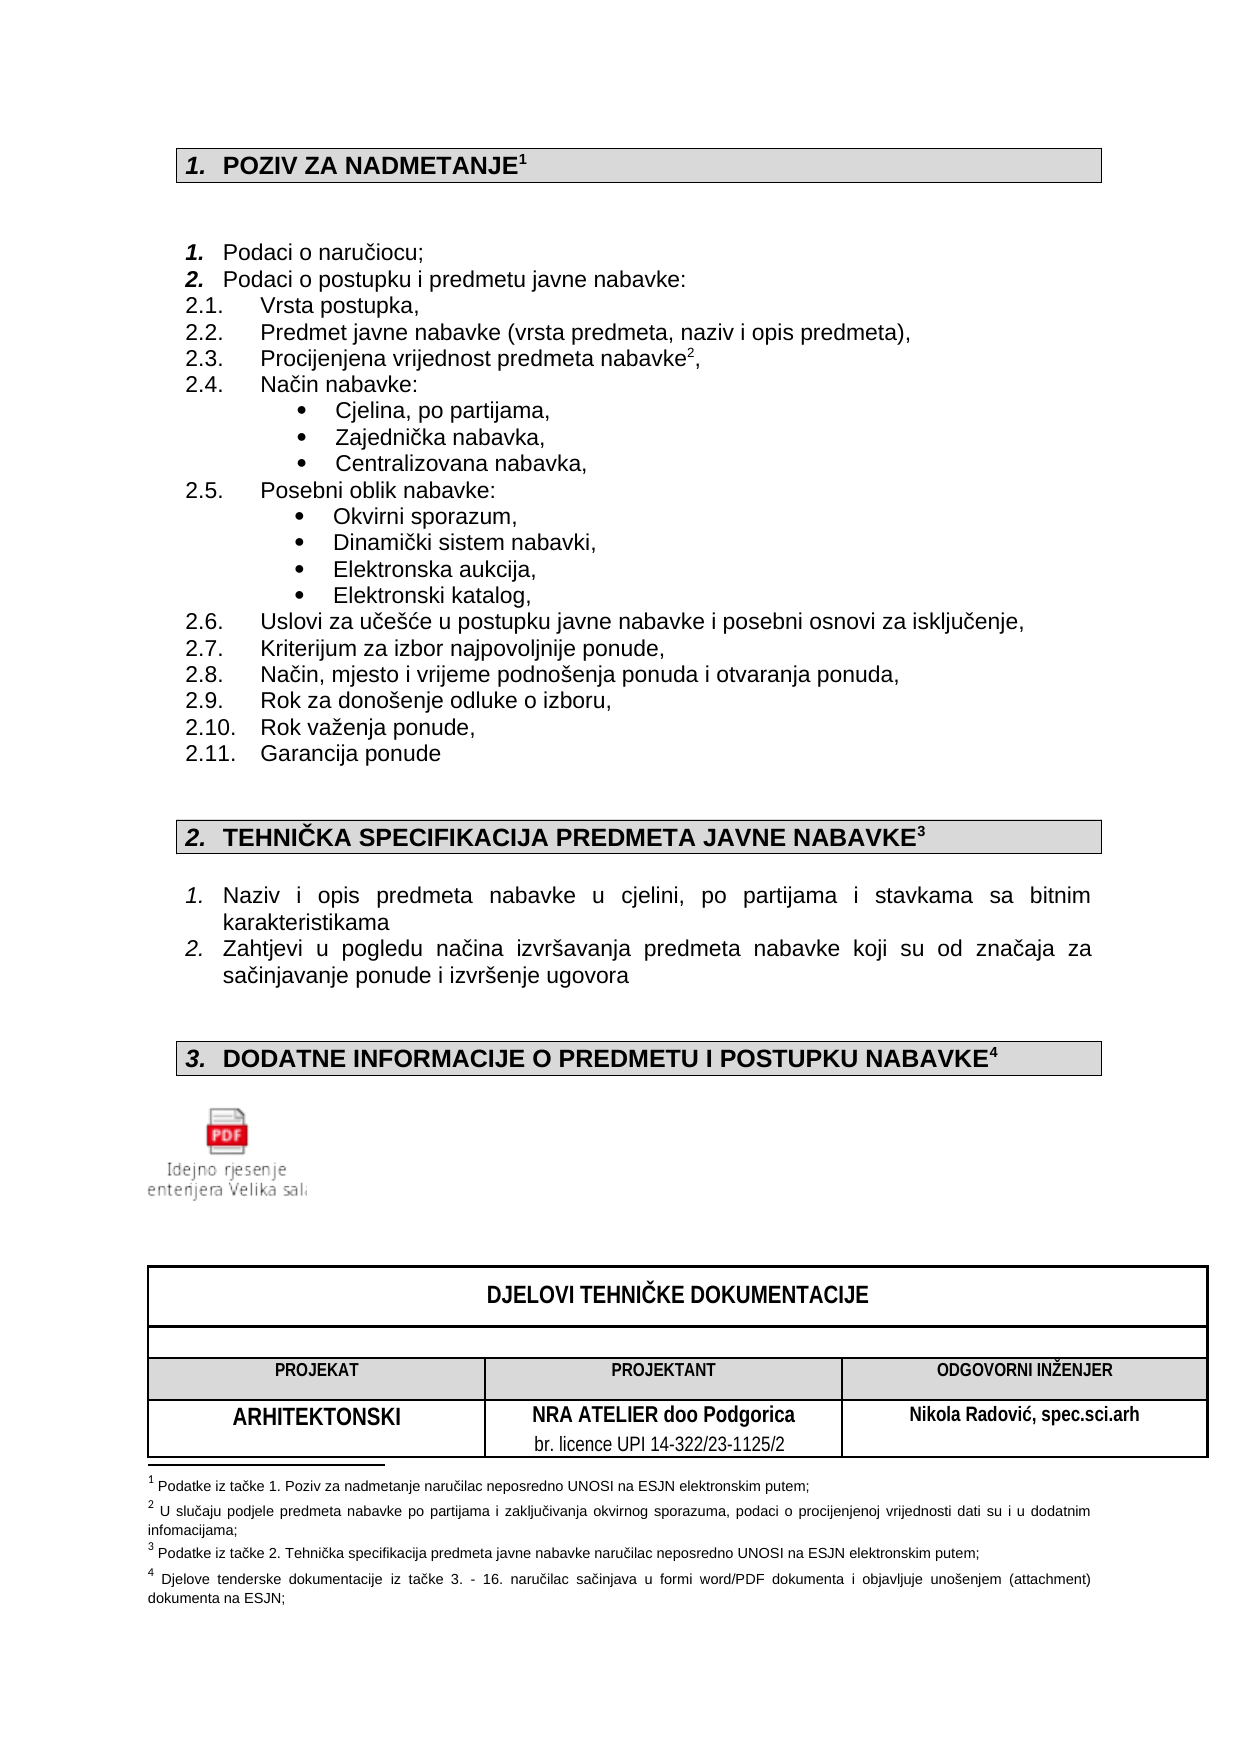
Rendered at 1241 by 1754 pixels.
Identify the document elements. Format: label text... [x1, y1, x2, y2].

list Kriterijum za izbor najpovoljnije ponude, [185, 635, 1093, 661]
list Dinamički sistem nabavki, [295, 529, 1093, 556]
table_cell PROJEKAT [149, 1359, 484, 1399]
list Elektronski katalog, [295, 582, 1093, 608]
list TEHNIČKA SPECIFIKACIJA PREDMETA JAVNE NABAVKE [177, 821, 1101, 853]
list Garancija ponude [185, 740, 1093, 766]
list POZIV ZA NADMETANJE [177, 149, 1101, 182]
list Elektronska aukcija, [295, 556, 1093, 582]
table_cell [843, 1401, 1206, 1456]
list Način nabavke: [185, 371, 1093, 397]
list Podaci o naručiocu; [185, 239, 1093, 266]
list Podaci o postupku i predmetu javne nabavke: [185, 266, 1093, 292]
table_cell PROJEKTANT [486, 1359, 841, 1399]
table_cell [149, 1401, 484, 1456]
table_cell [486, 1401, 841, 1456]
list DODATNE INFORMACIJE O PREDMETU I POSTUPKU NABAVKE [177, 1042, 1101, 1075]
list Okvirni sporazum, [295, 503, 1093, 529]
list Cjelina, po partijama, [298, 397, 1093, 424]
list Posebni oblik nabavke: [185, 477, 1093, 503]
list Centralizovana nabavka, [298, 450, 1093, 477]
list Rok važenja ponude, [185, 714, 1093, 740]
list Zajednička nabavka, [298, 424, 1093, 450]
list Zahtjevi u pogledu načina izvršavanja predmeta nabavke koji su od značaja za sačinjavanje ponude i izvršenje ugovora [185, 935, 1093, 988]
list Naziv i opis predmeta nabavke u cjelini, po partijama i stavkama sa bitnim karakteristikama [185, 882, 1093, 935]
list Vrsta postupka, [185, 292, 1093, 318]
table_cell ODGOVORNI INŽENJER [843, 1359, 1206, 1399]
list Uslovi za učešće u postupku javne nabavke i posebni osnovi za isključenje, [185, 608, 1093, 635]
list Predmet javne nabavke (vrsta predmeta, naziv i opis predmeta), [185, 318, 1093, 345]
list Rok za donošenje odluke o izboru, [185, 687, 1093, 714]
list Procijenjena vrijednost predmeta nabavke, [185, 345, 1093, 371]
table_header DJELOVI TEHNIČKE DOKUMENTACIJE [149, 1268, 1206, 1325]
table_cell [149, 1328, 1206, 1357]
list Način, mjesto i vrijeme podnošenja ponuda i otvaranja ponuda, [185, 661, 1093, 687]
